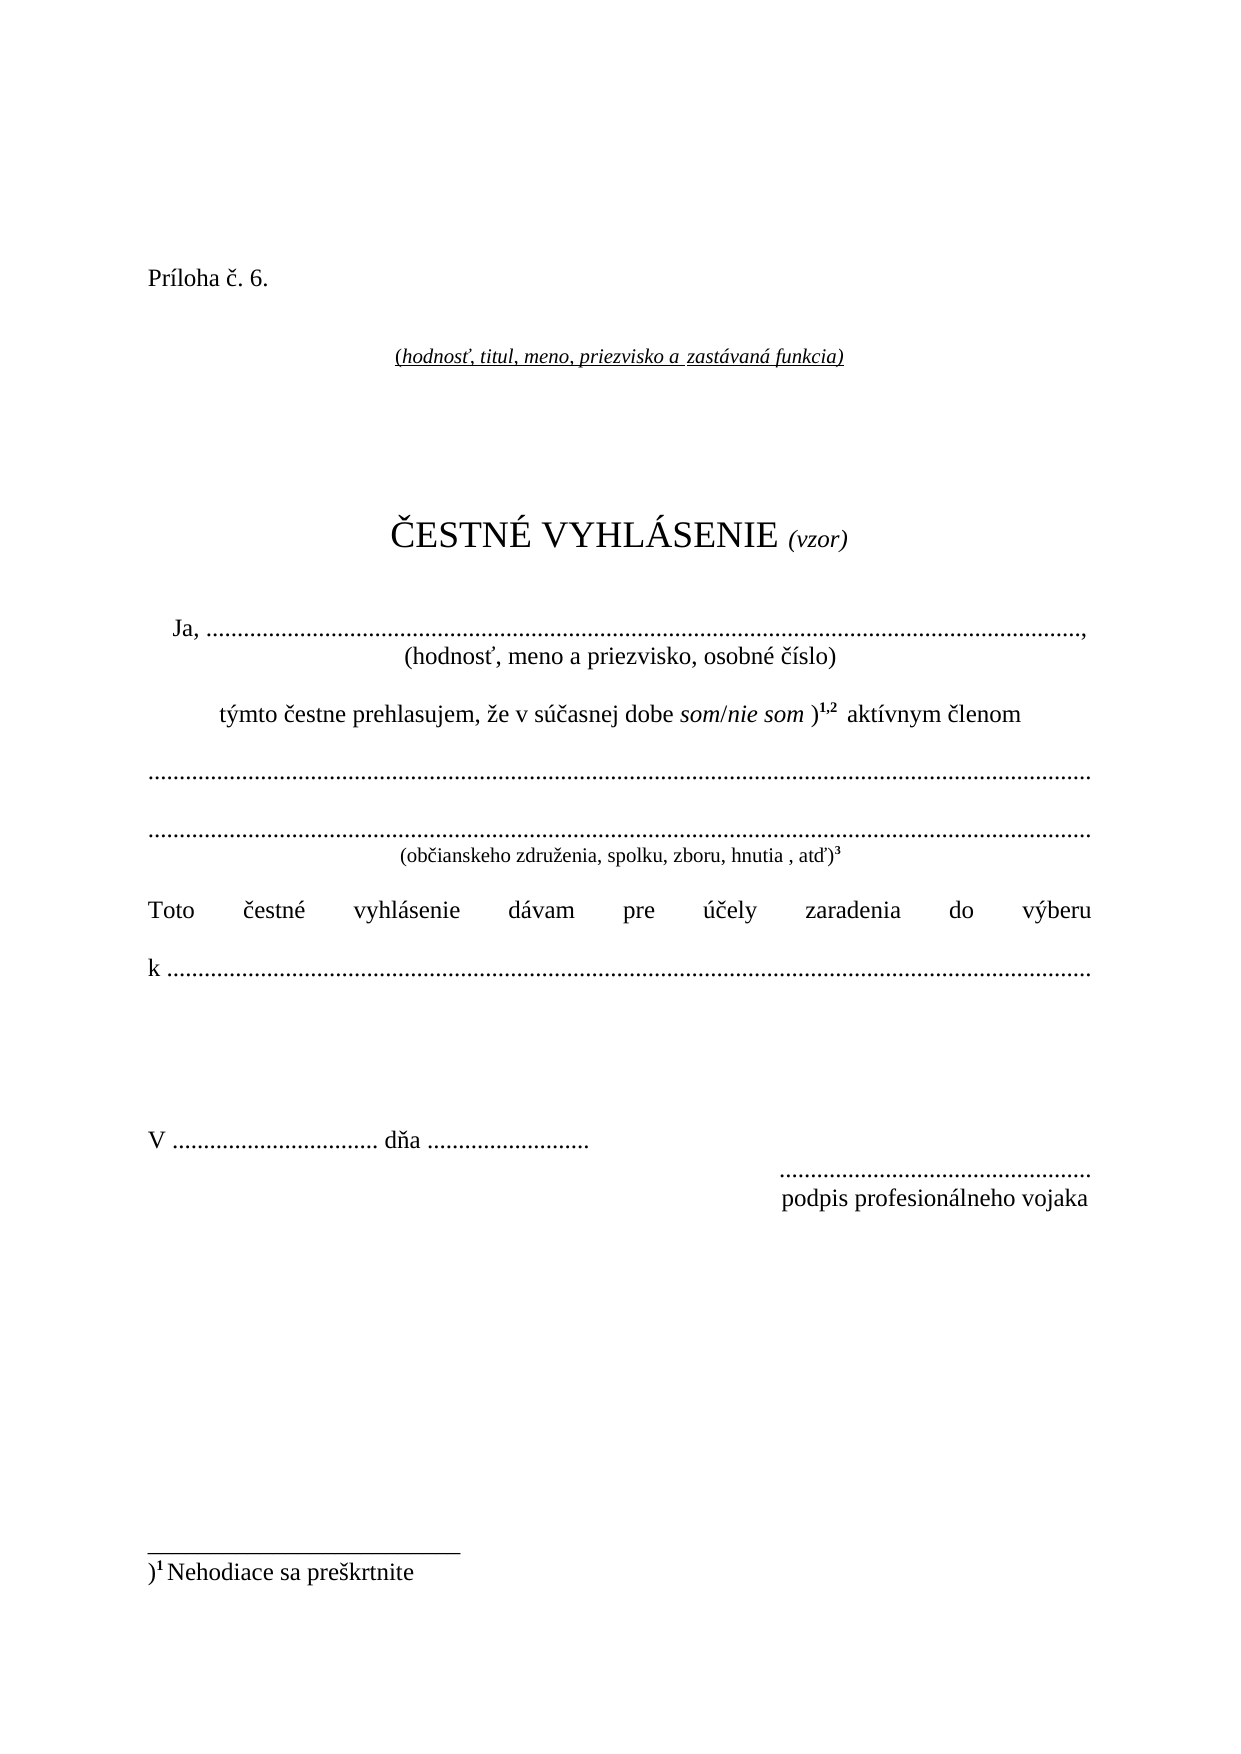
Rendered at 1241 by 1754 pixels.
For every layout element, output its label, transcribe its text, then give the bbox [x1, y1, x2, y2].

text ČESTNÉ VYHLÁSENIE (vzor) [148, 512, 1092, 555]
text ....................................................................................................................................................... [148, 756, 1092, 785]
text _________________________ [148, 1528, 1092, 1557]
text (hodnosť, titul, meno, priezvisko a zastávaná funkcia) [148, 344, 1092, 368]
text podpis profesionálneho vojaka [738, 1183, 1092, 1212]
text .................................................. [148, 1154, 1092, 1183]
text )1 Nehodiace sa preškrtnite [148, 1557, 1092, 1586]
text týmto čestne prehlasujem, že v súčasnej dobe som/nie som )1,2 aktívnym členom [148, 699, 1092, 728]
text Toto čestné vyhlásenie dávam pre účely zaradenia do výberu k .................................................................................................................................................... [148, 896, 1092, 982]
text Ja, ............................................................................................................................................, (hodnosť, meno a priezvisko, osobné číslo) [148, 613, 1092, 670]
text (občianskeho združenia, spolku, zboru, hnutia , atď)3 [148, 843, 1092, 867]
text Príloha č. 6. [148, 263, 1092, 291]
text ....................................................................................................................................................... [148, 814, 1092, 843]
text V ................................. dňa .......................... [148, 1126, 1092, 1154]
